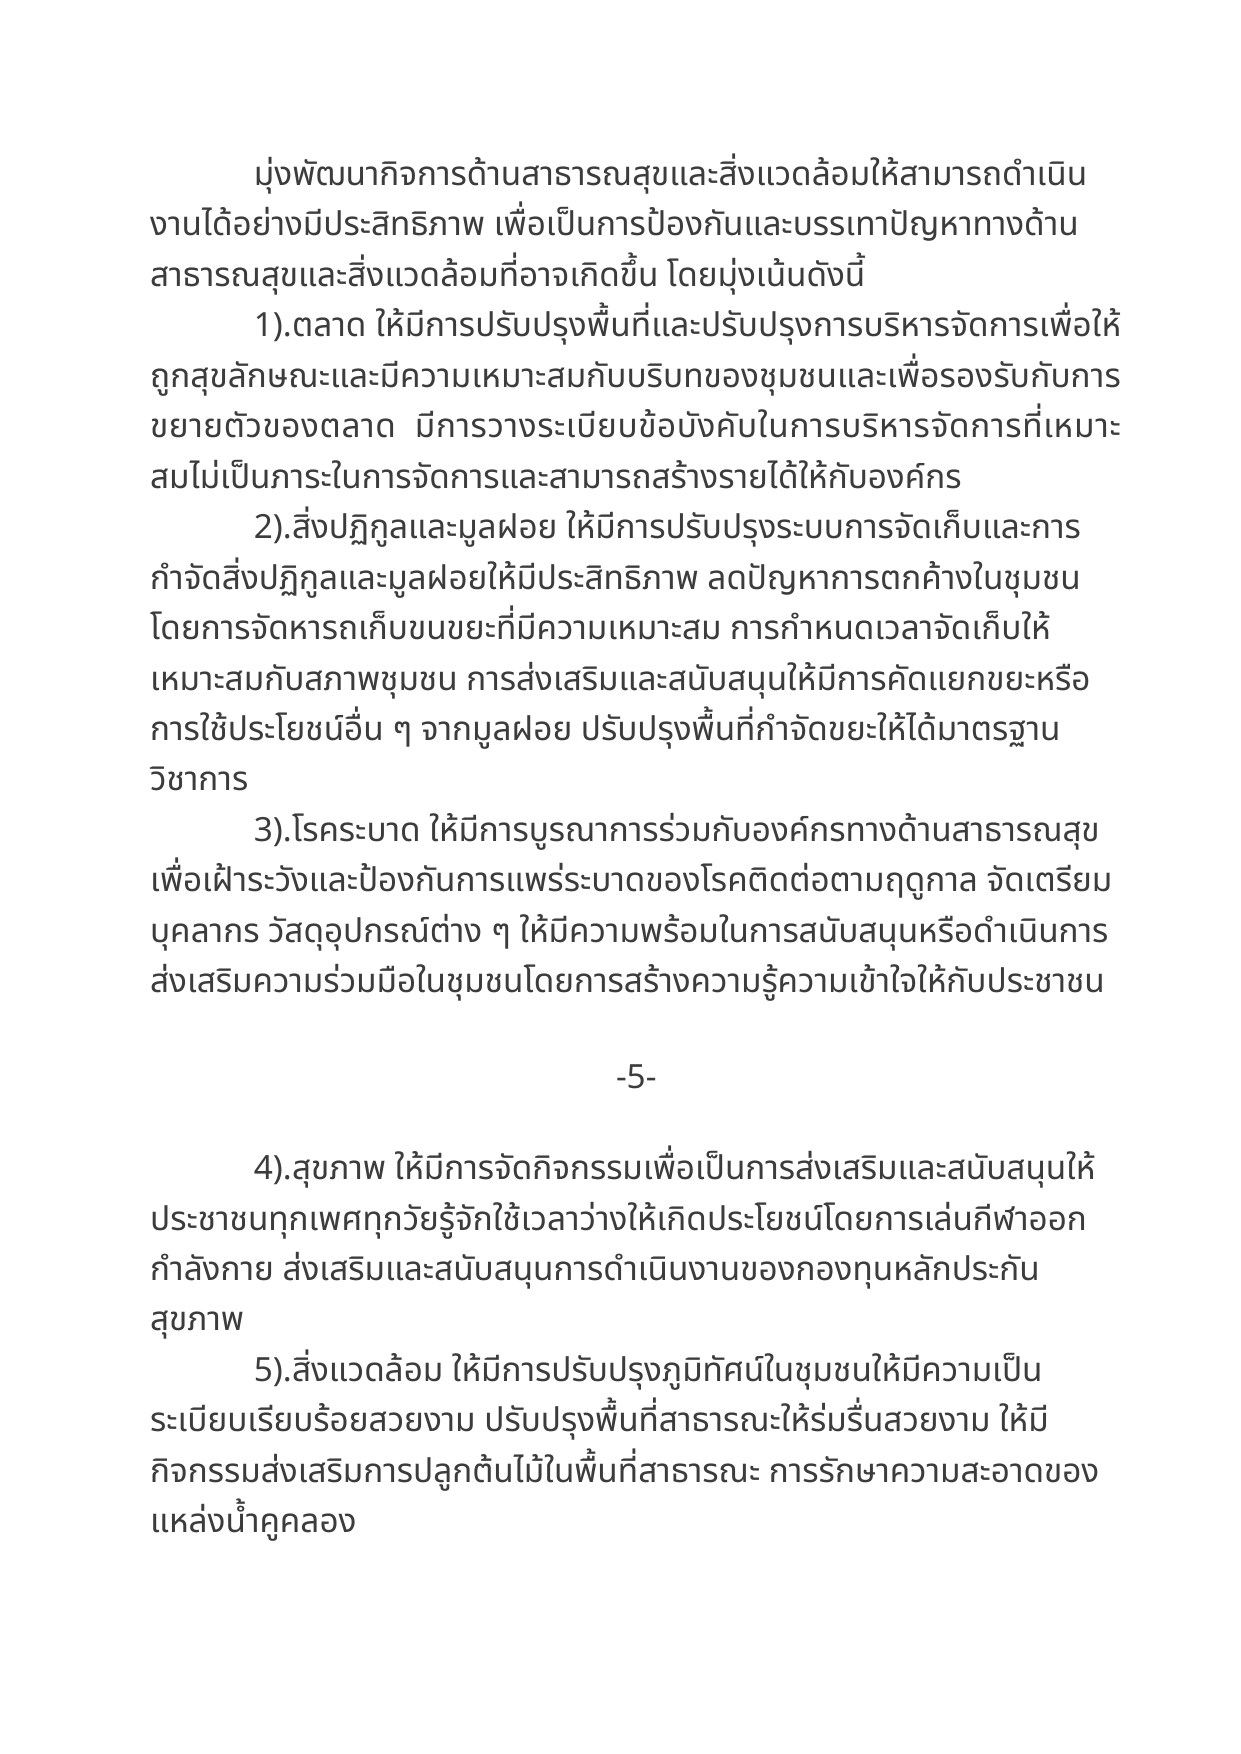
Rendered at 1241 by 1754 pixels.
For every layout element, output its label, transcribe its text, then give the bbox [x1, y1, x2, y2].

list -5- [150, 1053, 1122, 1098]
list 2).สิ่งปฏิกูลและมูลฝอย ให้มีการปรับปรุงระบบการจัดเก็บและการกำจัดสิ่งปฏิกูลและมูลฝอยให้มีประสิทธิภาพ ลดปัญหาการตกค้างในชุมชน โดยการจัดหารถเก็บขนขยะที่มีความเหมาะสม การกำหนดเวลาจัดเก็บให้เหมาะสมกับสภาพชุมชน การส่งเสริมและสนับสนุนให้มีการคัดแยกขยะหรือการใช้ประโยชน์อื่น ๆ จากมูลฝอย ปรับปรุงพื้นที่กำจัดขยะให้ได้มาตรฐานวิชาการ [150, 503, 1122, 806]
list 5).สิ่งแวดล้อม ให้มีการปรับปรุงภูมิทัศน์ในชุมชนให้มีความเป็นระเบียบเรียบร้อยสวยงาม ปรับปรุงพื้นที่สาธารณะให้ร่มรื่นสวยงาม ให้มีกิจกรรมส่งเสริมการปลูกต้นไม้ในพื้นที่สาธารณะ การรักษาความสะอาดของแหล่งน้ำคูคลอง [150, 1346, 1122, 1548]
list 4).สุขภาพ ให้มีการจัดกิจกรรมเพื่อเป็นการส่งเสริมและสนับสนุนให้ประชาชนทุกเพศทุกวัยรู้จักใช้เวลาว่างให้เกิดประโยชน์โดยการเล่นกีฬาออกกำลังกาย ส่งเสริมและสนับสนุนการดำเนินงานของกองทุนหลักประกันสุขภาพ [150, 1144, 1122, 1346]
list มุ่งพัฒนากิจการด้านสาธารณสุขและสิ่งแวดล้อมให้สามารถดำเนินงานได้อย่างมีประสิทธิภาพ เพื่อเป็นการป้องกันและบรรเทาปัญหาทางด้านสาธารณสุขและสิ่งแวดล้อมที่อาจเกิดขึ้น โดยมุ่งเน้นดังนี้ [150, 150, 1122, 301]
list 3).โรคระบาด ให้มีการบูรณาการร่วมกับองค์กรทางด้านสาธารณสุขเพื่อเฝ้าระวังและป้องกันการแพร่ระบาดของโรคติดต่อตามฤดูกาล จัดเตรียมบุคลากร วัสดุอุปกรณ์ต่าง ๆ ให้มีความพร้อมในการสนับสนุนหรือดำเนินการ ส่งเสริมความร่วมมือในชุมชนโดยการสร้างความรู้ความเข้าใจให้กับประชาชน [150, 806, 1122, 1008]
list 1).ตลาด ให้มีการปรับปรุงพื้นที่และปรับปรุงการบริหารจัดการเพื่อให้ถูกสุขลักษณะและมีความเหมาะสมกับบริบทของชุมชนและเพื่อรองรับกับการขยายตัวของตลาด มีการวางระเบียบข้อบังคับในการบริหารจัดการที่เหมาะสมไม่เป็นภาระในการจัดการและสามารถสร้างรายได้ให้กับองค์กร [150, 301, 1122, 503]
